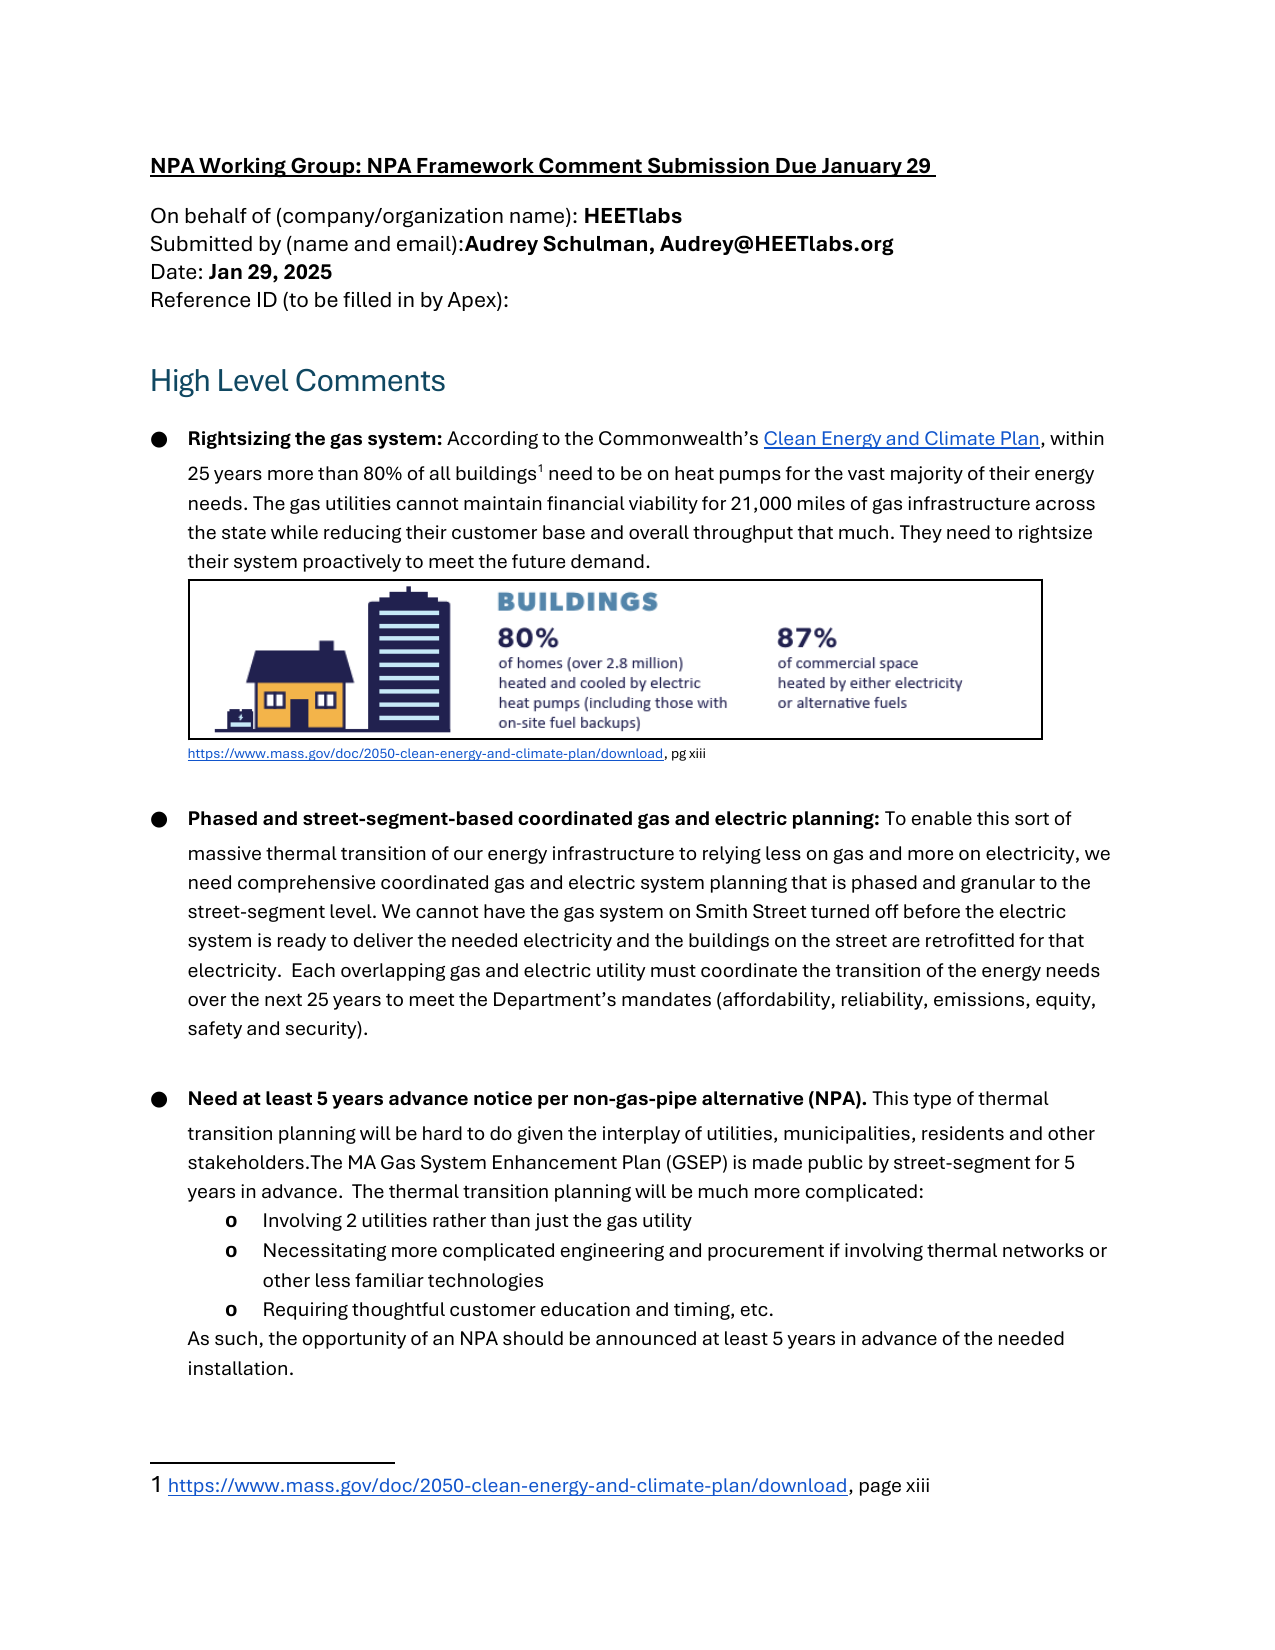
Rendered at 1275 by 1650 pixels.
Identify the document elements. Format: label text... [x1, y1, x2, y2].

list Necessitating more complicated engineering and procurement if involving thermal networks or other less familiar technologies [225, 1238, 1125, 1293]
text https://www.mass.gov/doc/2050-clean-energy-and-climate-plan/download, pg xiii [187, 745, 1125, 763]
list Involving 2 utilities rather than just the gas utility [225, 1208, 1125, 1234]
picture [190, 581, 1041, 738]
subtitle High Level Comments [150, 359, 1125, 400]
text Reference ID (to be filled in by Apex): [150, 286, 1125, 314]
text Submitted by (name and email):Audrey Schulman, Audrey@HEETlabs.org [150, 230, 1125, 258]
list Phased and street-segment-based coordinated gas and electric planning: To enable this sort of massive thermal transition of our energy infrastructure to relying less on gas and more on electricity, we need comprehensive coordinated gas and electric system planning that is phased and granular to the street-segment level. We cannot have the gas system on Smith Street turned off before the electric system is ready to deliver the needed electricity and the buildings on the street are retrofitted for that electricity. Each overlapping gas and electric utility must coordinate the transition of the energy needs over the next 25 years to meet the Department’s mandates (affordability, reliability, emissions, equity, safety and security). [150, 794, 1125, 1041]
text NPA Working Group: NPA Framework Comment Submission Due January 29 [150, 150, 1125, 181]
text As such, the opportunity of an NPA should be announced at least 5 years in advance of the needed installation. [187, 1326, 1125, 1381]
text On behalf of (company/organization name): HEETlabs [150, 202, 1125, 230]
list Need at least 5 years advance notice per non-gas-pipe alternative (NPA). This type of thermal transition planning will be hard to do given the interplay of utilities, municipalities, residents and other stakeholders.The MA Gas System Enhancement Plan (GSEP) is made public by street-segment for 5 years in advance. The thermal transition planning will be much more complicated: [150, 1074, 1125, 1204]
list Requiring thoughtful customer education and timing, etc. [225, 1297, 1125, 1322]
text Date: Jan 29, 2025 [150, 258, 1125, 286]
